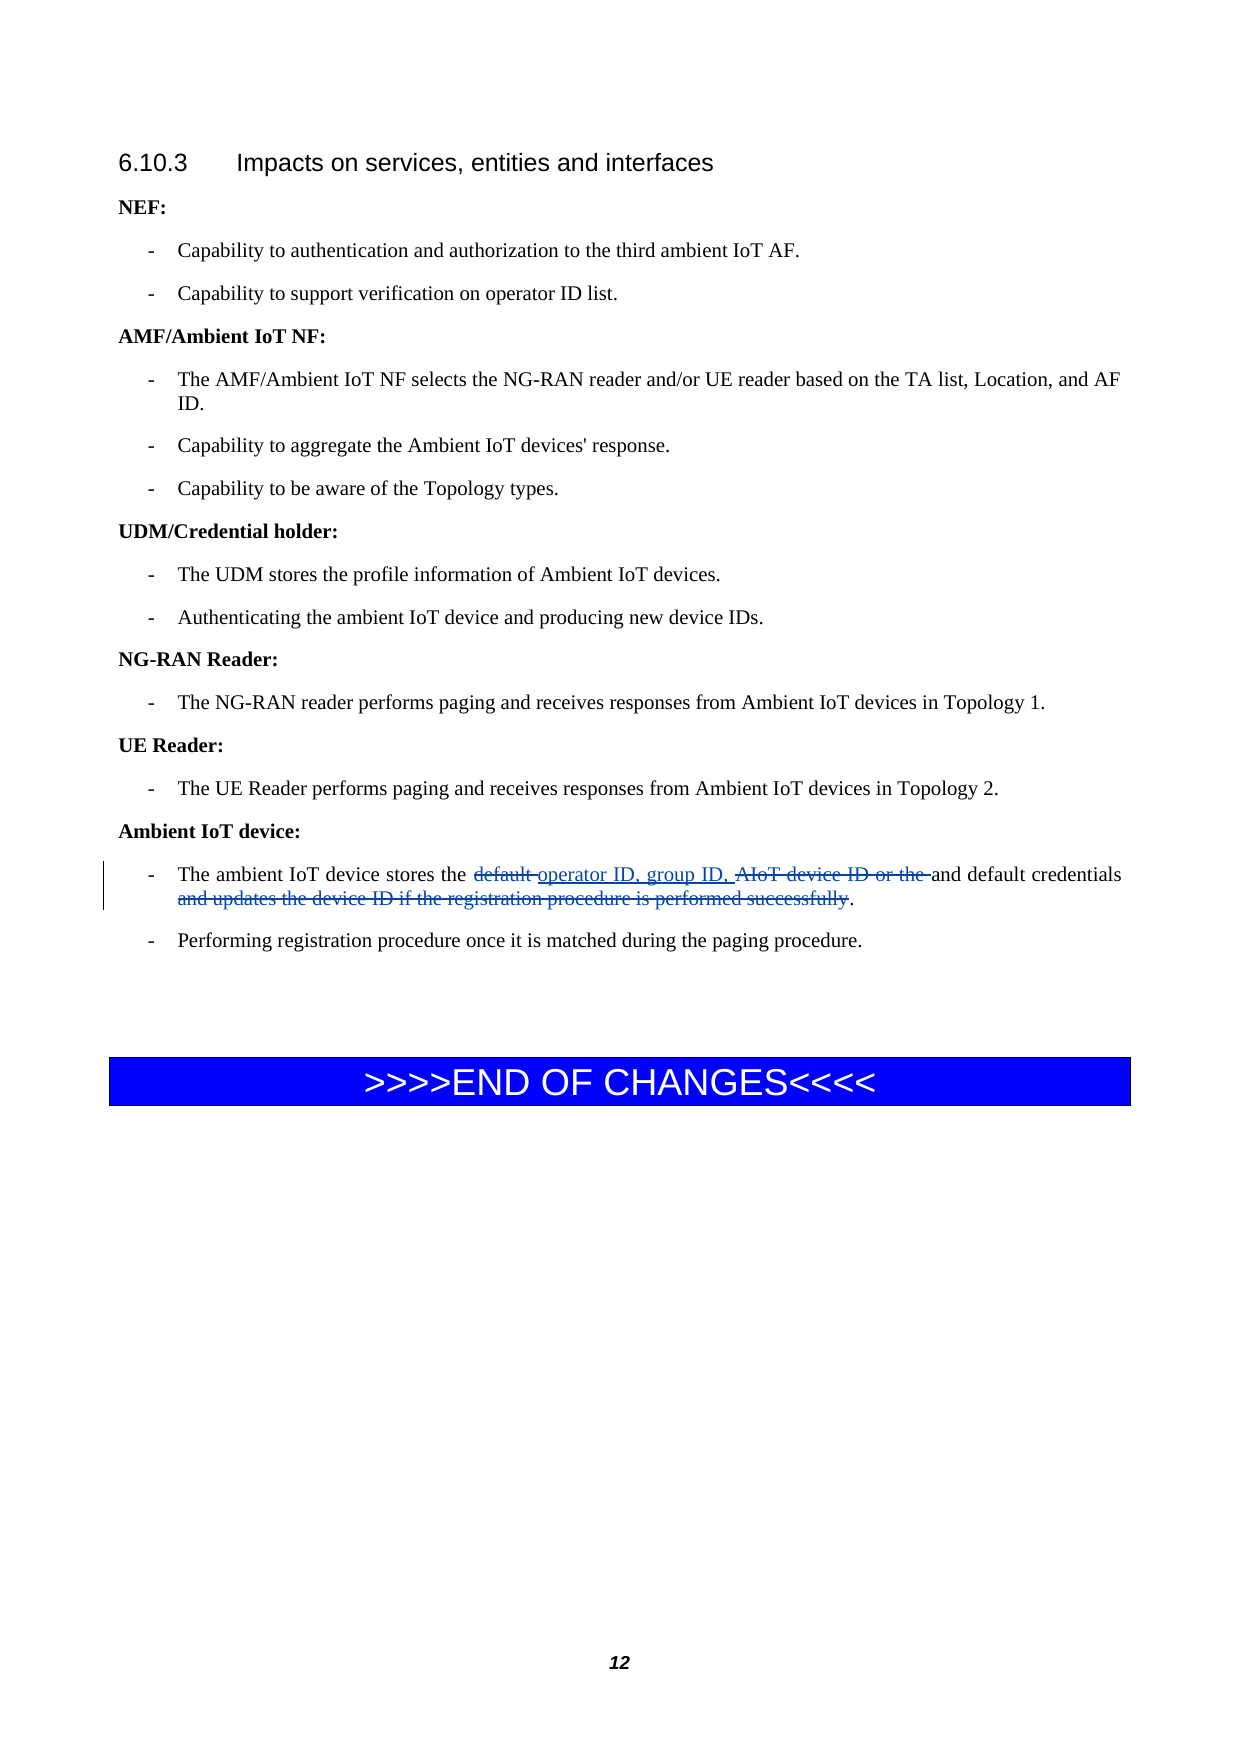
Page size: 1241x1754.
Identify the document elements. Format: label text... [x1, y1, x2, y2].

text - The UE Reader performs paging and receives responses from Ambient IoT devices in Topology 2. [148, 776, 1122, 800]
text NG-RAN Reader: [118, 647, 1122, 671]
text AMF/Ambient IoT NF: [118, 324, 1122, 348]
text NEF: [118, 195, 1122, 219]
text - The ambient IoT device stores the and default credentials. [148, 861, 1122, 909]
text - Capability to aggregate the Ambient IoT devices' response. [148, 433, 1122, 457]
text - The AMF/Ambient IoT NF selects the NG-RAN reader and/or UE reader based on the TA list, Location, and AF ID. [148, 366, 1122, 414]
subtitle 6.10.3 Impacts on services, entities and interfaces [118, 148, 1122, 176]
text >>>>END OF CHANGES<<<< [110, 1058, 1130, 1105]
text - The NG-RAN reader performs paging and receives responses from Ambient IoT devices in Topology 1. [148, 690, 1122, 714]
text UE Reader: [118, 733, 1122, 757]
text - Performing registration procedure once it is matched during the paging procedure. [148, 928, 1122, 952]
text - Capability to be aware of the Topology types. [148, 476, 1122, 500]
text Ambient IoT device: [118, 819, 1122, 843]
text UDM/Credential holder: [118, 519, 1122, 543]
text - The UDM stores the profile information of Ambient IoT devices. [148, 562, 1122, 586]
text - Capability to authentication and authorization to the third ambient IoT AF. [148, 238, 1122, 262]
text - Authenticating the ambient IoT device and producing new device IDs. [148, 604, 1122, 629]
text - Capability to support verification on operator ID list. [148, 281, 1122, 305]
